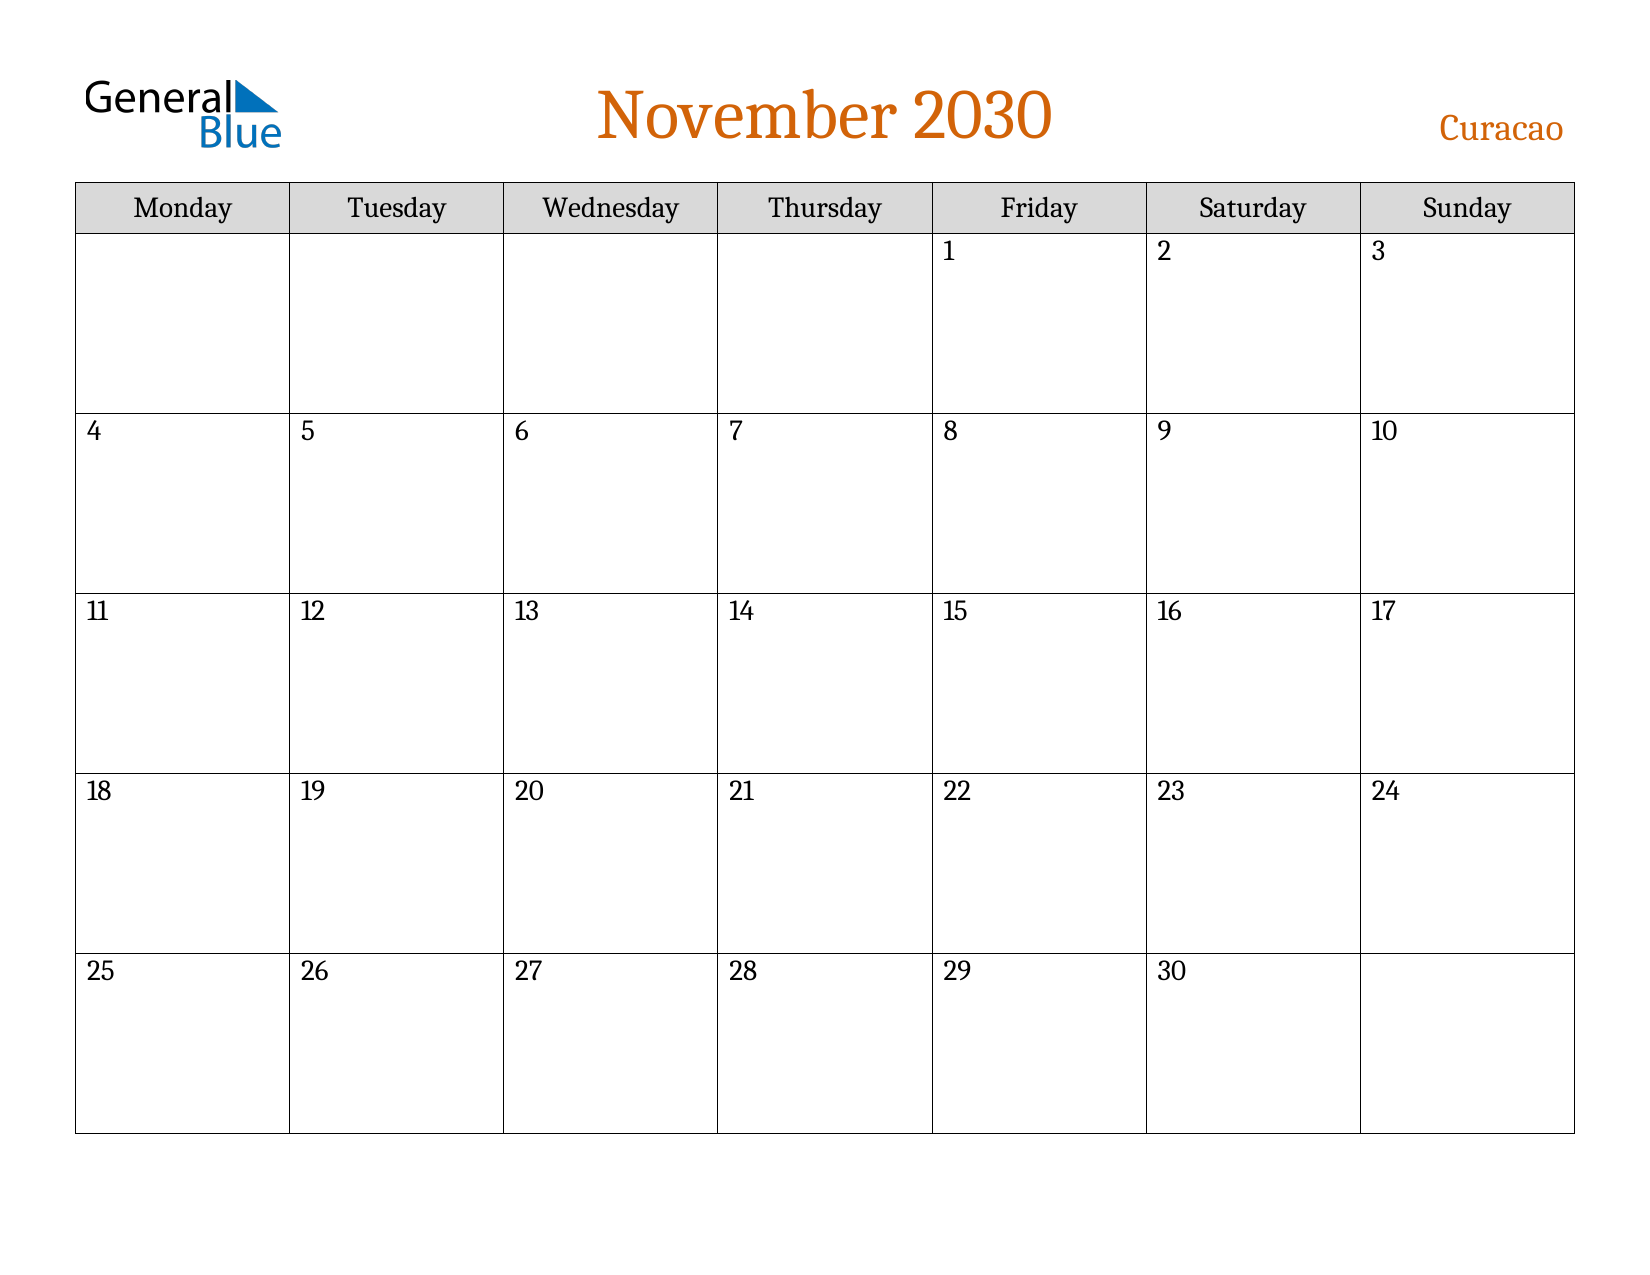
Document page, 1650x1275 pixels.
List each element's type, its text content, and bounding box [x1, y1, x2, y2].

table_cell [718, 630, 932, 773]
table_cell [1361, 810, 1574, 953]
picture [86, 80, 281, 148]
table_cell 23 [1147, 774, 1360, 810]
table_cell 22 [933, 774, 1146, 810]
table_cell Tuesday [290, 183, 503, 233]
table_cell [1147, 630, 1360, 773]
table_cell 28 [718, 954, 932, 990]
table_cell [1361, 954, 1574, 990]
table_cell [933, 450, 1146, 593]
table_cell [290, 630, 503, 773]
table_cell 15 [933, 594, 1146, 630]
table_cell [76, 270, 289, 413]
table_cell Saturday [1147, 183, 1360, 233]
table_cell 18 [76, 774, 289, 810]
table_cell [290, 990, 503, 1133]
table_cell Thursday [718, 183, 932, 233]
table_cell 26 [290, 954, 503, 990]
table_cell 13 [504, 594, 717, 630]
table_cell 19 [290, 774, 503, 810]
table_cell [1361, 630, 1574, 773]
table_cell 25 [76, 954, 289, 990]
table_cell [718, 450, 932, 593]
table_cell [933, 810, 1146, 953]
table_cell [504, 450, 717, 593]
table_cell [718, 270, 932, 413]
table_cell [1361, 270, 1574, 413]
table_cell [718, 990, 932, 1133]
table_cell [290, 234, 503, 270]
table_cell [1147, 990, 1360, 1133]
table_cell [290, 270, 503, 413]
table_cell [504, 270, 717, 413]
table_cell 6 [504, 414, 717, 450]
table_cell 16 [1147, 594, 1360, 630]
table_cell [504, 234, 717, 270]
table_cell 1 [933, 234, 1146, 270]
table_cell [504, 990, 717, 1133]
table_cell Monday [76, 183, 289, 233]
table_cell [1147, 450, 1360, 593]
table_cell [1147, 270, 1360, 413]
table_cell 12 [290, 594, 503, 630]
table_cell 29 [933, 954, 1146, 990]
table_cell [718, 234, 932, 270]
table_cell [504, 810, 717, 953]
table_cell [76, 234, 289, 270]
table_header [76, 75, 503, 182]
table_cell 2 [1147, 234, 1360, 270]
table_cell [933, 630, 1146, 773]
table_cell 10 [1361, 414, 1574, 450]
table_cell 24 [1361, 774, 1574, 810]
table_cell 4 [76, 414, 289, 450]
table_cell [1361, 990, 1574, 1133]
table_cell 11 [76, 594, 289, 630]
table_cell 30 [1147, 954, 1360, 990]
table_cell Friday [933, 183, 1146, 233]
table_cell 14 [718, 594, 932, 630]
table_cell [1147, 810, 1360, 953]
table_cell [76, 450, 289, 593]
table_cell [1361, 450, 1574, 593]
table_cell 21 [718, 774, 932, 810]
table_header November 2030 [504, 75, 1146, 182]
table_cell 17 [1361, 594, 1574, 630]
table_header Curacao [1146, 75, 1574, 182]
table_cell [933, 990, 1146, 1133]
table_cell [504, 630, 717, 773]
table_cell 7 [718, 414, 932, 450]
table_cell [290, 450, 503, 593]
table_cell 3 [1361, 234, 1574, 270]
table_cell 8 [933, 414, 1146, 450]
table_cell [76, 630, 289, 773]
table_cell [76, 810, 289, 953]
table_cell Sunday [1361, 183, 1574, 233]
table_cell Wednesday [504, 183, 717, 233]
table_cell 5 [290, 414, 503, 450]
table_cell [76, 990, 289, 1133]
table_cell [718, 810, 932, 953]
table_cell 20 [504, 774, 717, 810]
table_cell 27 [504, 954, 717, 990]
table_cell [933, 270, 1146, 413]
table_cell [290, 810, 503, 953]
table_cell 9 [1147, 414, 1360, 450]
